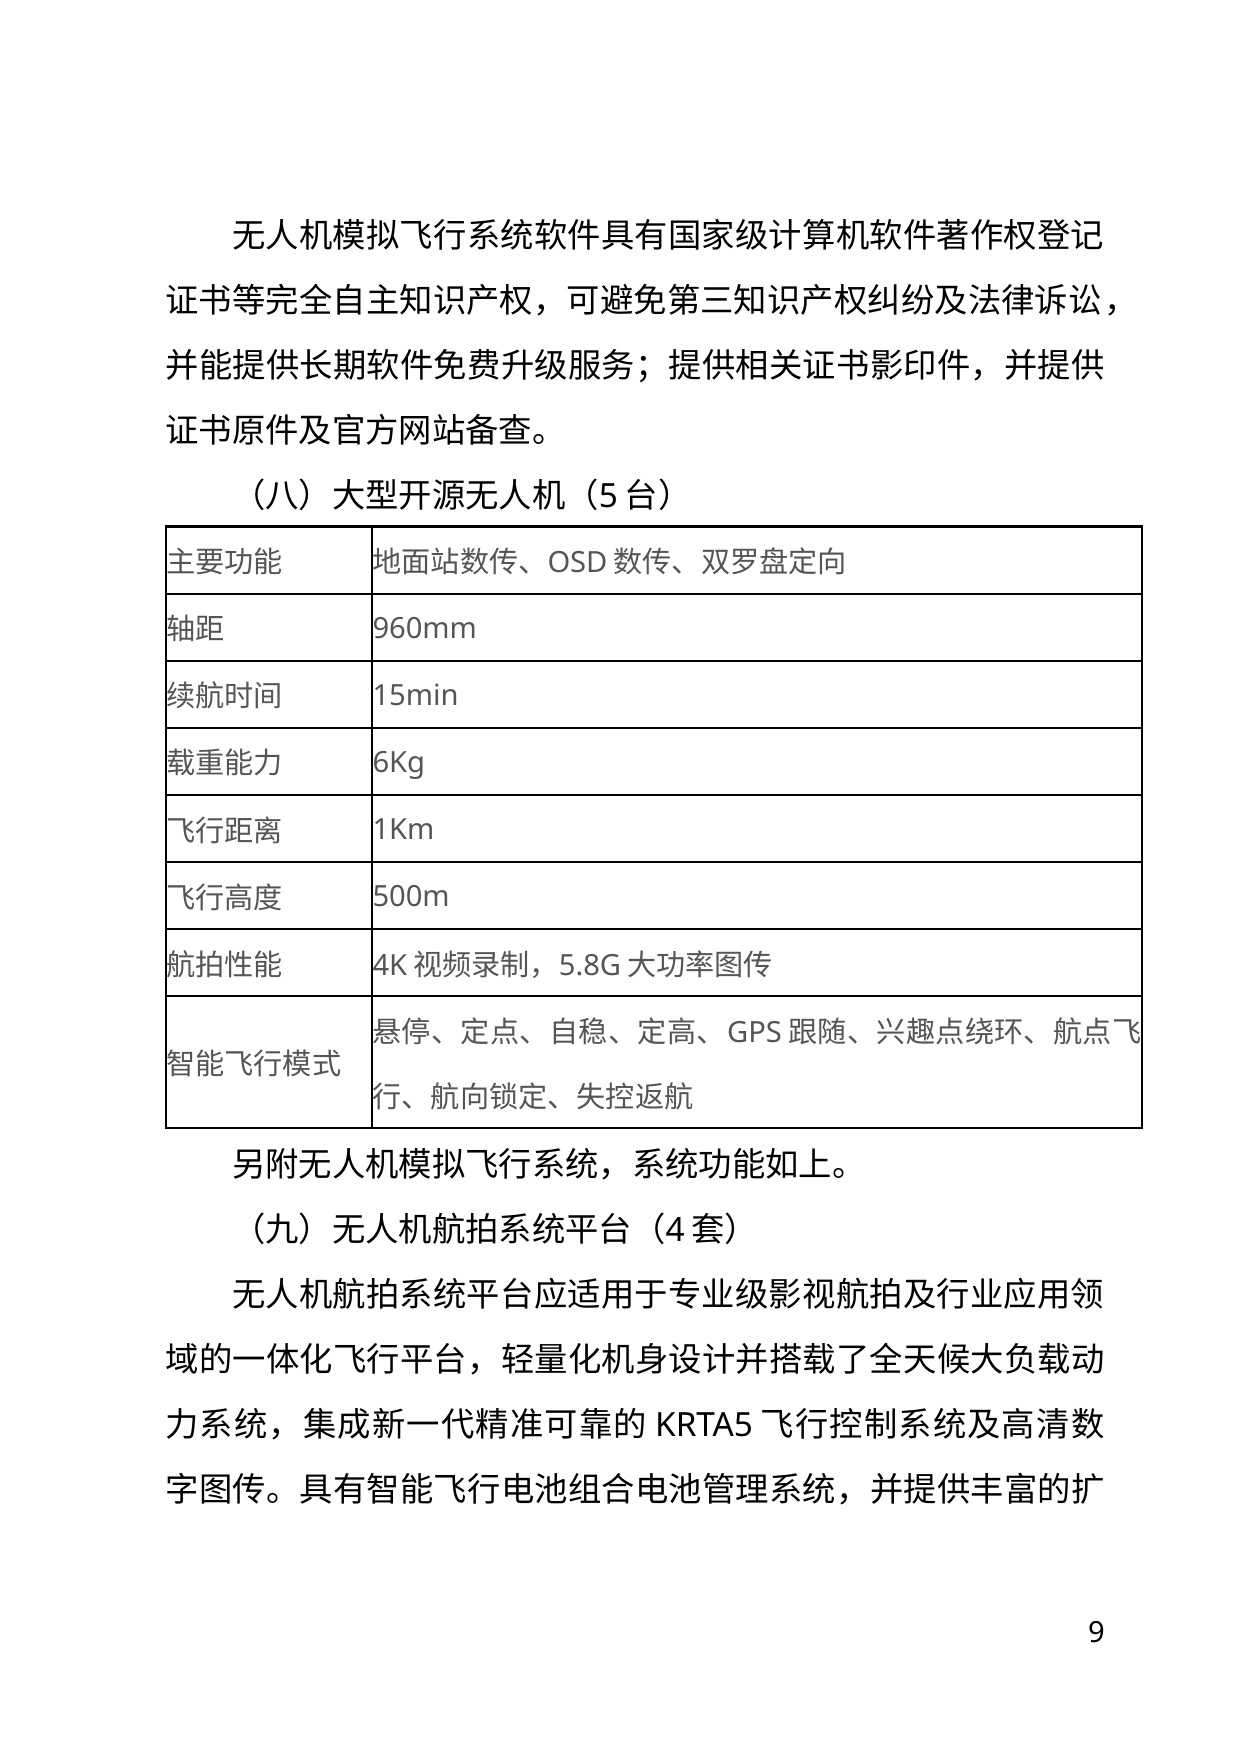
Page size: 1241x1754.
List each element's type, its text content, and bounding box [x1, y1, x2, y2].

table_cell 500m [373, 863, 1141, 928]
text （九）无人机航拍系统平台（4套） [165, 1194, 1104, 1259]
table_cell 4K视频录制，5.8G大功率图传 [373, 930, 1141, 995]
table_cell 载重能力 [167, 729, 371, 794]
table_cell 15min [373, 662, 1141, 727]
table_cell 航拍性能 [167, 930, 371, 995]
table_header 地面站数传、OSD数传、双罗盘定向 [373, 528, 1141, 592]
text 另附无人机模拟飞行系统，系统功能如上。 [165, 1129, 1104, 1194]
text 无人机模拟飞行系统软件具有国家级计算机软件著作权登记证书等完全自主知识产权，可避免第三知识产权纠纷及法律诉讼，并能提供长期软件免费升级服务；提供相关证书影印件，并提供证书原件及官方网站备查。 [165, 200, 1104, 460]
table_header 主要功能 [167, 528, 371, 592]
table_cell 悬停、定点、自稳、定高、GPS跟随、兴趣点绕环、航点飞行、航向锁定、失控返航 [373, 997, 1141, 1127]
table_cell 1Km [373, 796, 1141, 861]
table_cell 飞行高度 [167, 863, 371, 928]
table_cell 飞行距离 [167, 796, 371, 861]
table_cell 智能飞行模式 [167, 997, 371, 1127]
table_cell 960mm [373, 595, 1141, 659]
text （八）大型开源无人机（5台） [165, 460, 1104, 525]
table_cell 6Kg [373, 729, 1141, 794]
table_cell 续航时间 [167, 662, 371, 727]
table_cell 轴距 [167, 595, 371, 659]
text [165, 1259, 1104, 1519]
